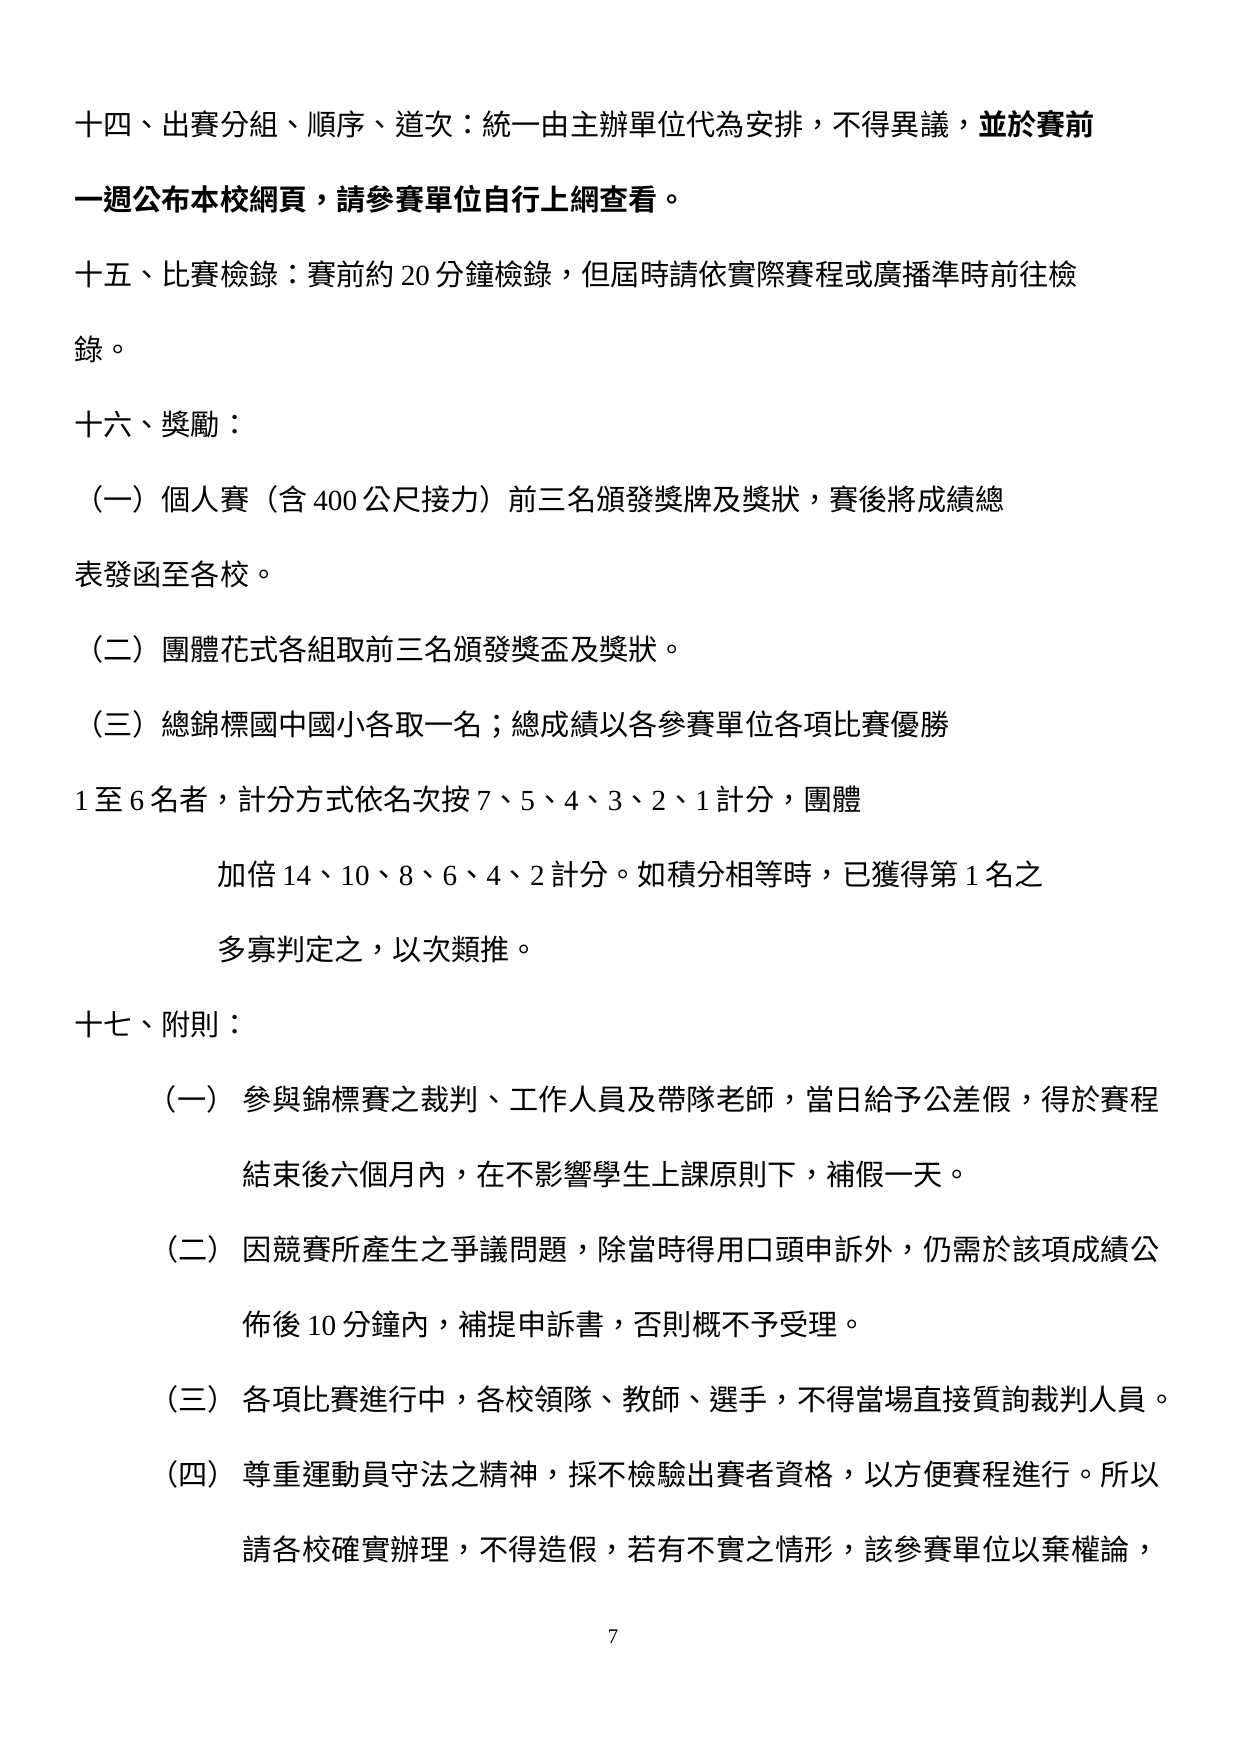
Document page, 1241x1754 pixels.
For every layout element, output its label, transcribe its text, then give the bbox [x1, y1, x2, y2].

text 十四、出賽分組、順序、道次：統一由主辦單位代為安排，不得異議，並於賽前 [74, 85, 1152, 160]
text 加倍14、10、8、6、4、2計分。如積分相等時，已獲得第1名之 [218, 835, 1152, 910]
text 1至6名者，計分方式依名次按7、5、4、3、2、1計分，團體 [74, 760, 1152, 835]
text 十七、附則： [74, 985, 1152, 1060]
text （二）團體花式各組取前三名頒發獎盃及獎狀。 [74, 610, 1152, 685]
text 十六、獎勵： [74, 385, 1152, 460]
list 各項比賽進行中，各校領隊、教師、選手，不得當場直接質詢裁判人員。 [149, 1360, 1159, 1435]
text 一週公布本校網頁，請參賽單位自行上網查看。 [74, 160, 1152, 235]
text （一）個人賽（含400公尺接力）前三名頒發獎牌及獎狀，賽後將成績總 [74, 460, 1152, 535]
text 多寡判定之，以次類推。 [218, 910, 1152, 985]
list 參與錦標賽之裁判、工作人員及帶隊老師，當日給予公差假，得於賽程結束後六個月內，在不影響學生上課原則下，補假一天。 [148, 1060, 1159, 1210]
text 表發函至各校。 [74, 535, 1152, 610]
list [149, 1435, 1159, 1585]
text 錄。 [74, 310, 1152, 385]
text 十五、比賽檢錄：賽前約20分鐘檢錄，但屆時請依實際賽程或廣播準時前往檢 [74, 235, 1152, 310]
list 因競賽所產生之爭議問題，除當時得用口頭申訴外，仍需於該項成績公佈後10分鐘內，補提申訴書，否則概不予受理。 [149, 1210, 1159, 1360]
text （三）總錦標國中國小各取一名；總成績以各參賽單位各項比賽優勝 [74, 685, 1152, 760]
